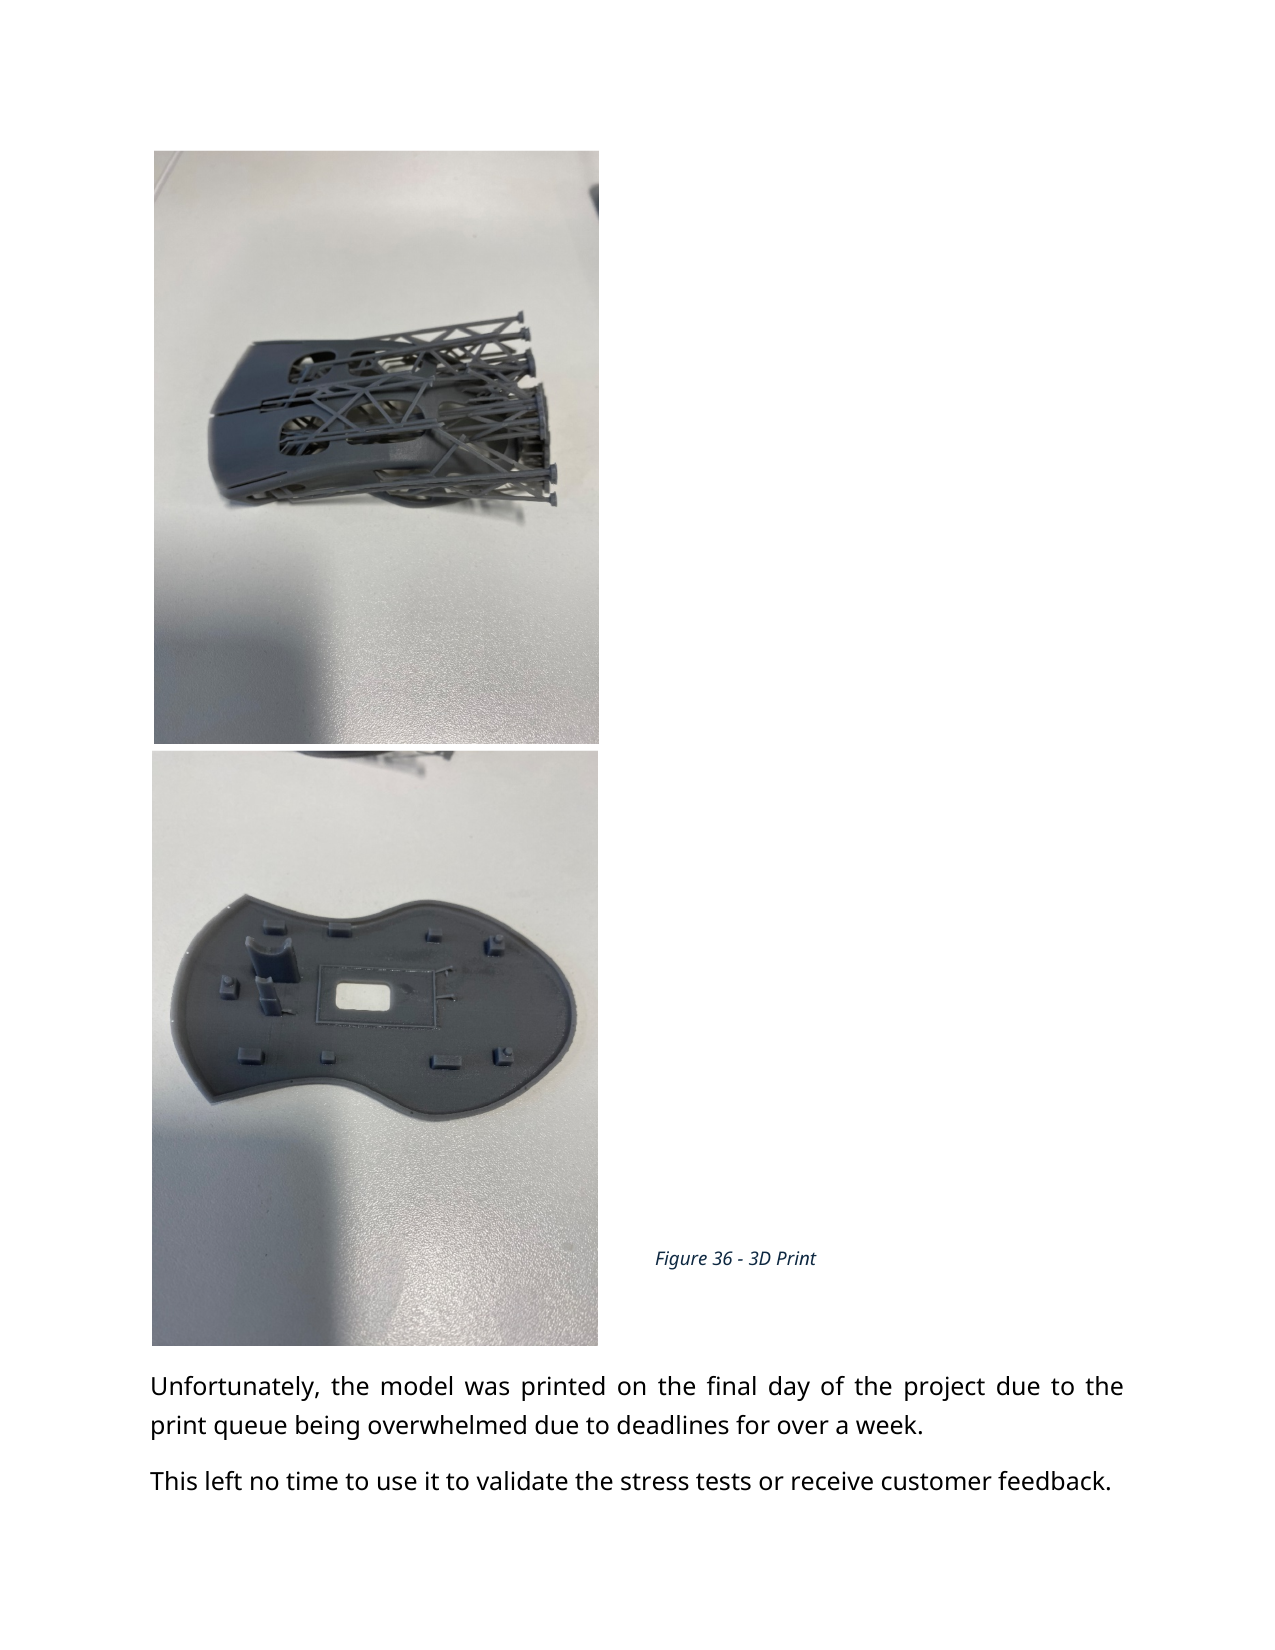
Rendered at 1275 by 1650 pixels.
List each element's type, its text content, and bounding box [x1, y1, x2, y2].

text Unfortunately, the model was printed on the final day of the project due to the print queue being overwhelmed due to deadlines for over a week. [150, 1368, 1125, 1442]
picture [152, 751, 598, 1346]
picture [154, 151, 599, 744]
text This left no time to use it to validate the stress tests or receive customer feedback. [150, 1464, 1125, 1498]
